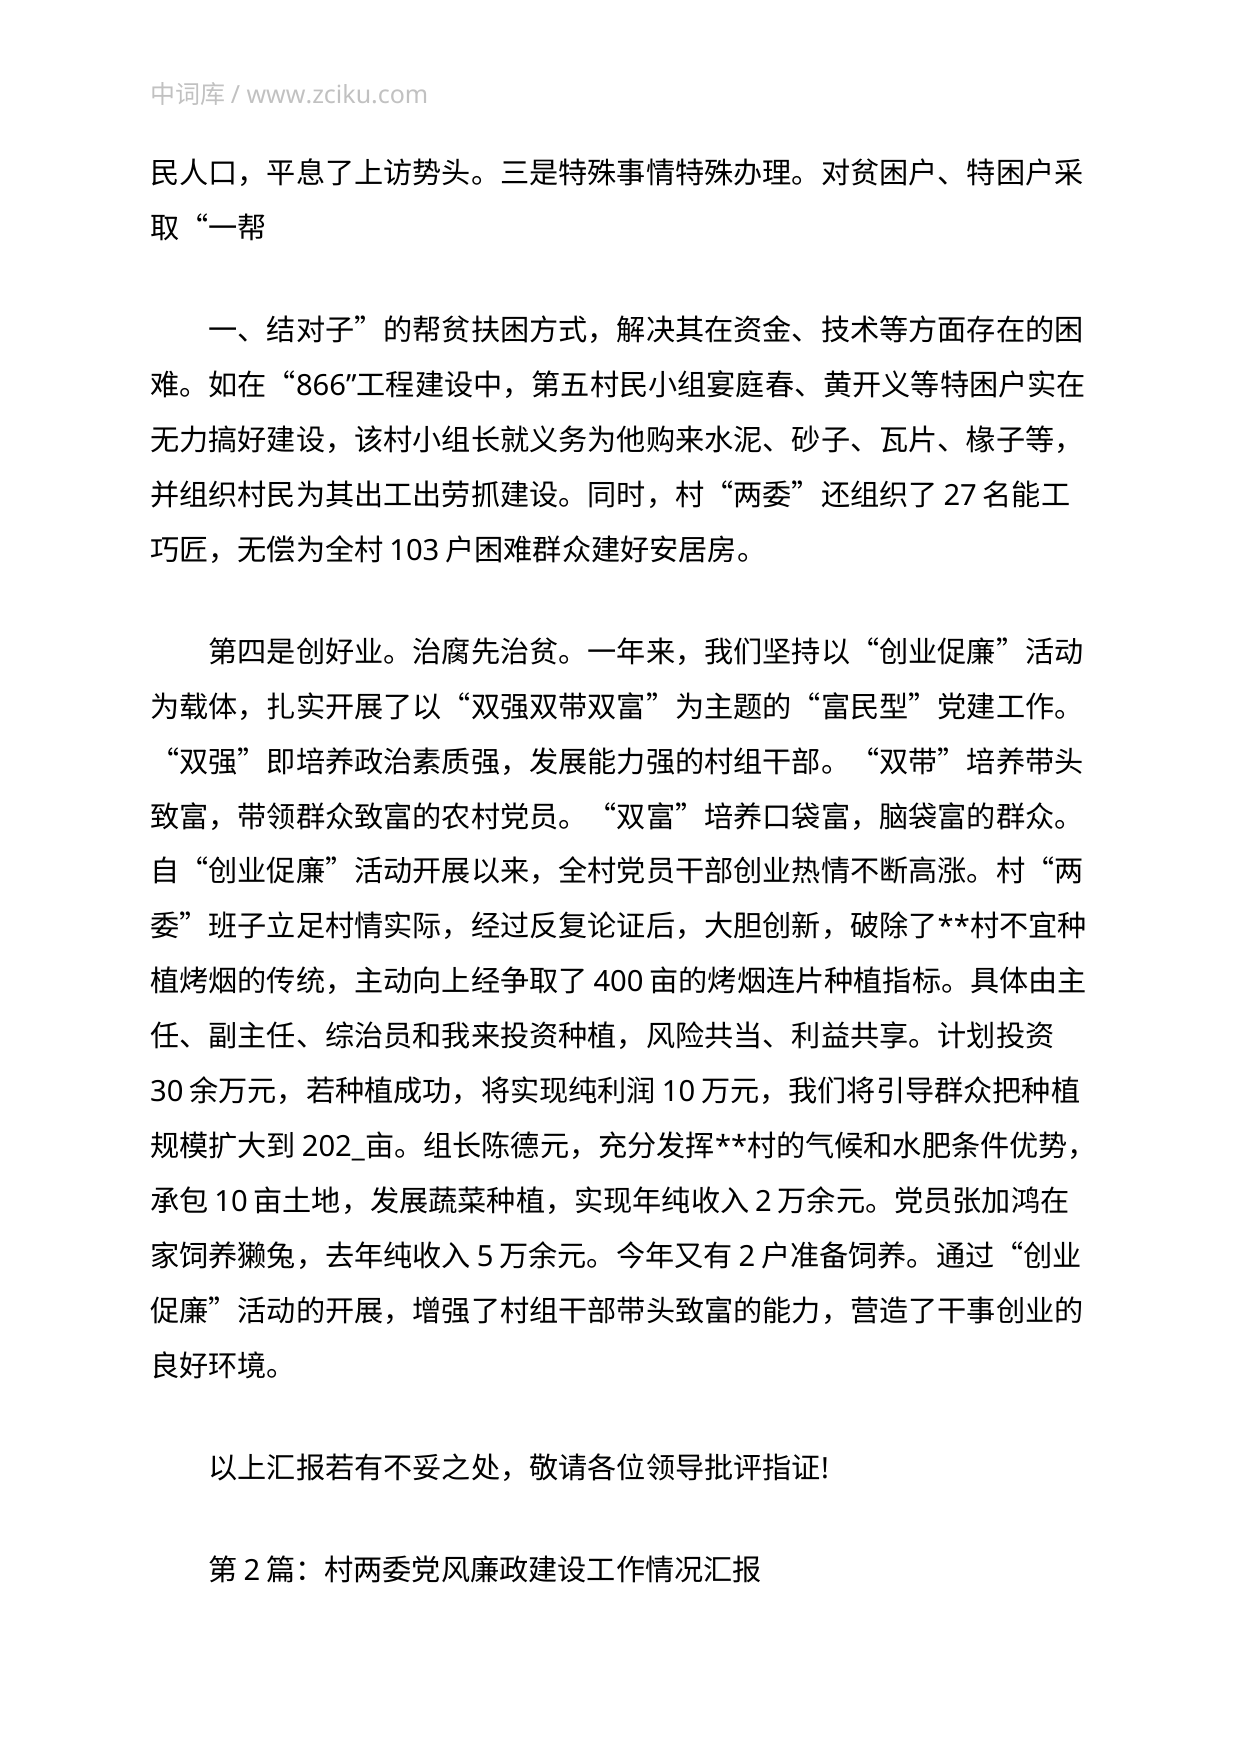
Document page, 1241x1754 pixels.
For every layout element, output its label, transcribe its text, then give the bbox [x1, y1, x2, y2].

text 第四是创好业。治腐先治贫。一年来，我们坚持以“创业促廉”活动为载体，扎实开展了以“双强双带双富”为主题的“富民型”党建工作。“双强”即培养政治素质强，发展能力强的村组干部。“双带”培养带头致富，带领群众致富的农村党员。“双富”培养口袋富，脑袋富的群众。自“创业促廉”活动开展以来，全村党员干部创业热情不断高涨。村“两委”班子立足村情实际，经过反复论证后，大胆创新，破除了**村不宜种植烤烟的传统，主动向上经争取了400亩的烤烟连片种植指标。具体由主任、副主任、综治员和我来投资种植，风险共当、利益共享。计划投资30余万元，若种植成功，将实现纯利润10万元，我们将引导群众把种植规模扩大到202_亩。组长陈德元，充分发挥**村的气候和水肥条件优势，承包10亩土地，发展蔬菜种植，实现年纯收入2万余元。党员张加鸿在家饲养獭兔，去年纯收入5万余元。今年又有2户准备饲养。通过“创业促廉”活动的开展，增强了村组干部带头致富的能力，营造了干事创业的良好环境。 [150, 628, 1090, 1385]
text 以上汇报若有不妥之处，敬请各位领导批评指证! [150, 1444, 1090, 1487]
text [150, 150, 1090, 247]
text 一、结对子”的帮贫扶困方式，解决其在资金、技术等方面存在的困难。如在“866”工程建设中，第五村民小组宴庭春、黄开义等特困户实在无力搞好建设，该村小组长就义务为他购来水泥、砂子、瓦片、椽子等，并组织村民为其出工出劳抓建设。同时，村“两委”还组织了27名能工巧匠，无偿为全村103户困难群众建好安居房。 [150, 307, 1090, 569]
text 第2篇：村两委党风廉政建设工作情况汇报 [150, 1546, 1090, 1589]
